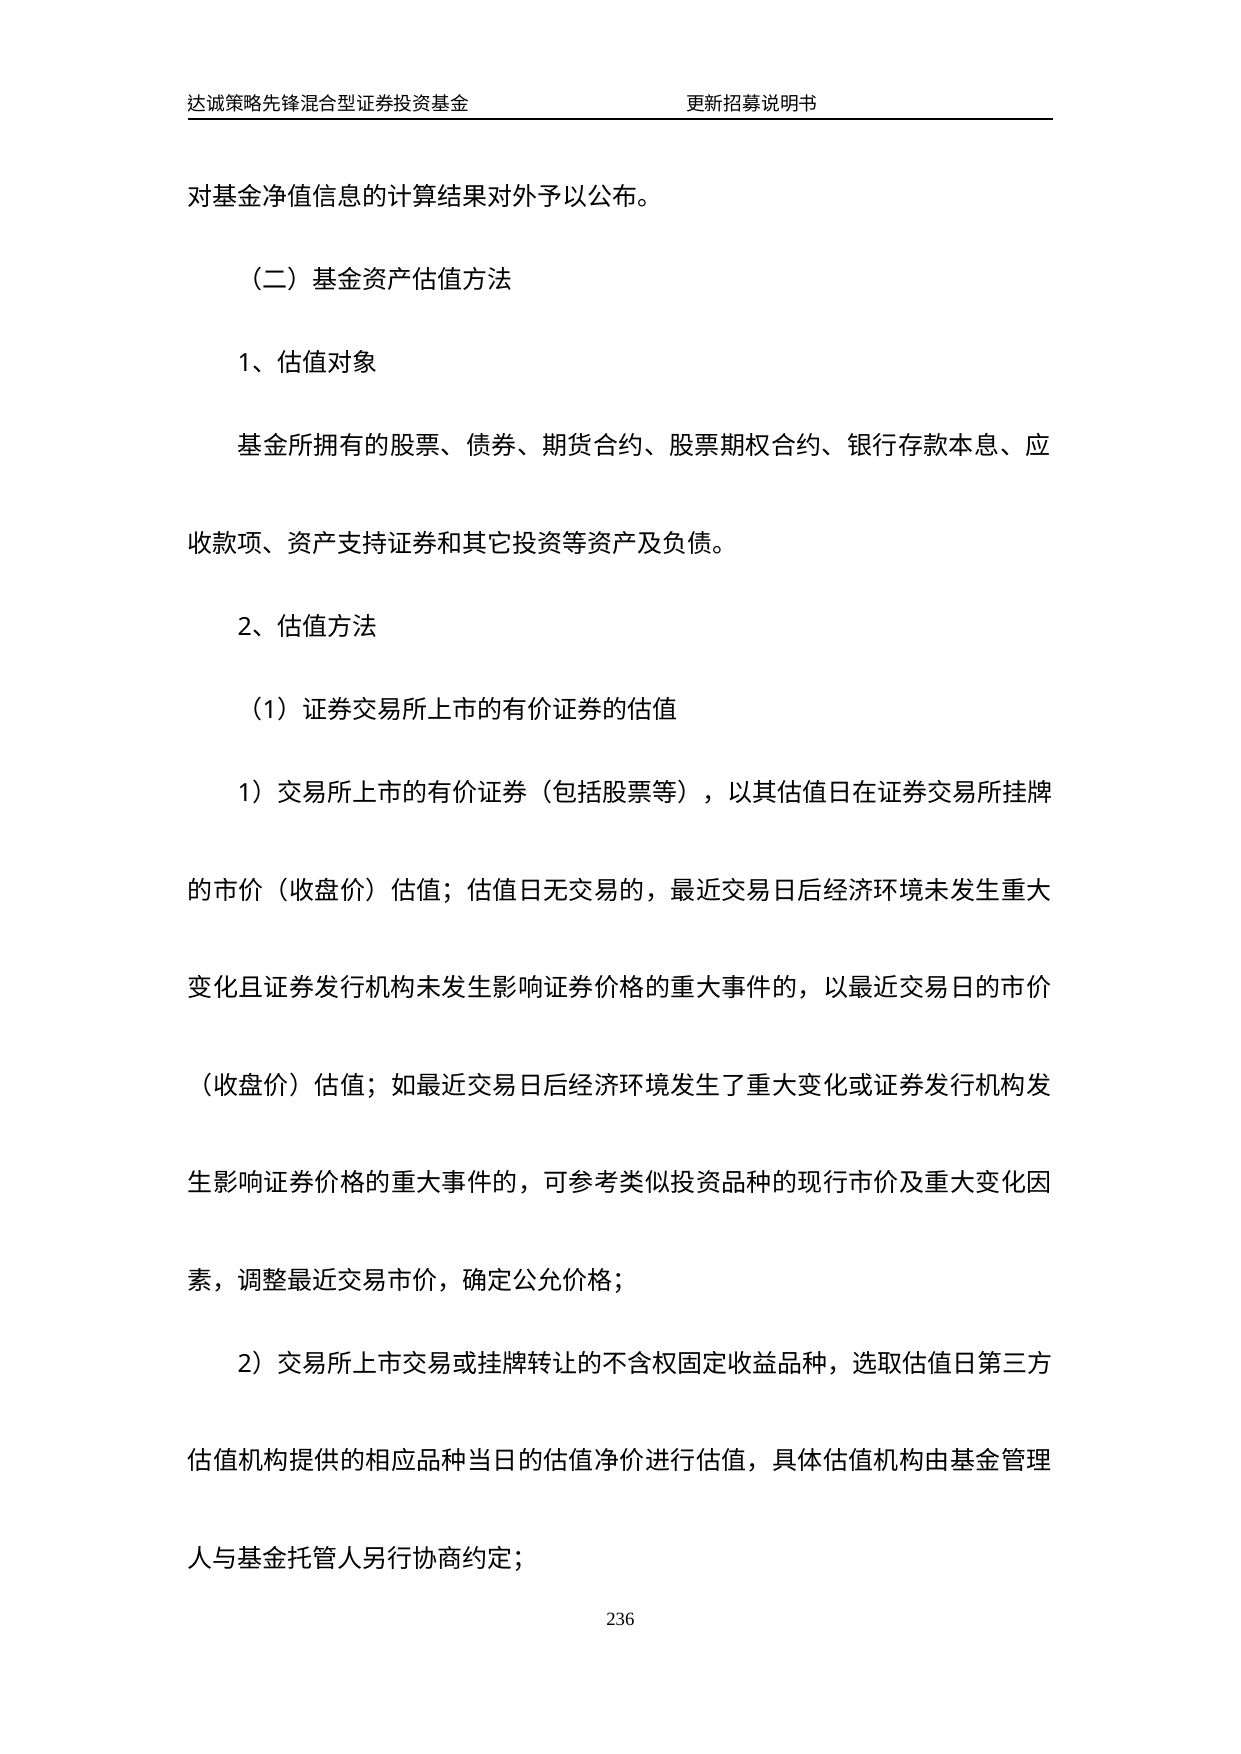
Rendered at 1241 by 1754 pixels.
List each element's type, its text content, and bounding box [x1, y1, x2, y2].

text 1）交易所上市的有价证券（包括股票等），以其估值日在证券交易所挂牌的市价（收盘价）估值；估值日无交易的，最近交易日后经济环境未发生重大变化且证券发行机构未发生影响证券价格的重大事件的，以最近交易日的市价（收盘价）估值；如最近交易日后经济环境发生了重大变化或证券发行机构发生影响证券价格的重大事件的，可参考类似投资品种的现行市价及重大变化因素，调整最近交易市价，确定公允价格； [187, 758, 1053, 1311]
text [187, 162, 1053, 227]
text （1）证券交易所上市的有价证券的估值 [187, 675, 1053, 740]
text 1、估值对象 [187, 328, 1053, 393]
text （二）基金资产估值方法 [187, 245, 1053, 310]
text 2）交易所上市交易或挂牌转让的不含权固定收益品种，选取估值日第三方估值机构提供的相应品种当日的估值净价进行估值，具体估值机构由基金管理人与基金托管人另行协商约定； [187, 1329, 1053, 1589]
text 2、估值方法 [187, 592, 1053, 657]
text 基金所拥有的股票、债券、期货合约、股票期权合约、银行存款本息、应收款项、资产支持证券和其它投资等资产及负债。 [187, 411, 1053, 574]
